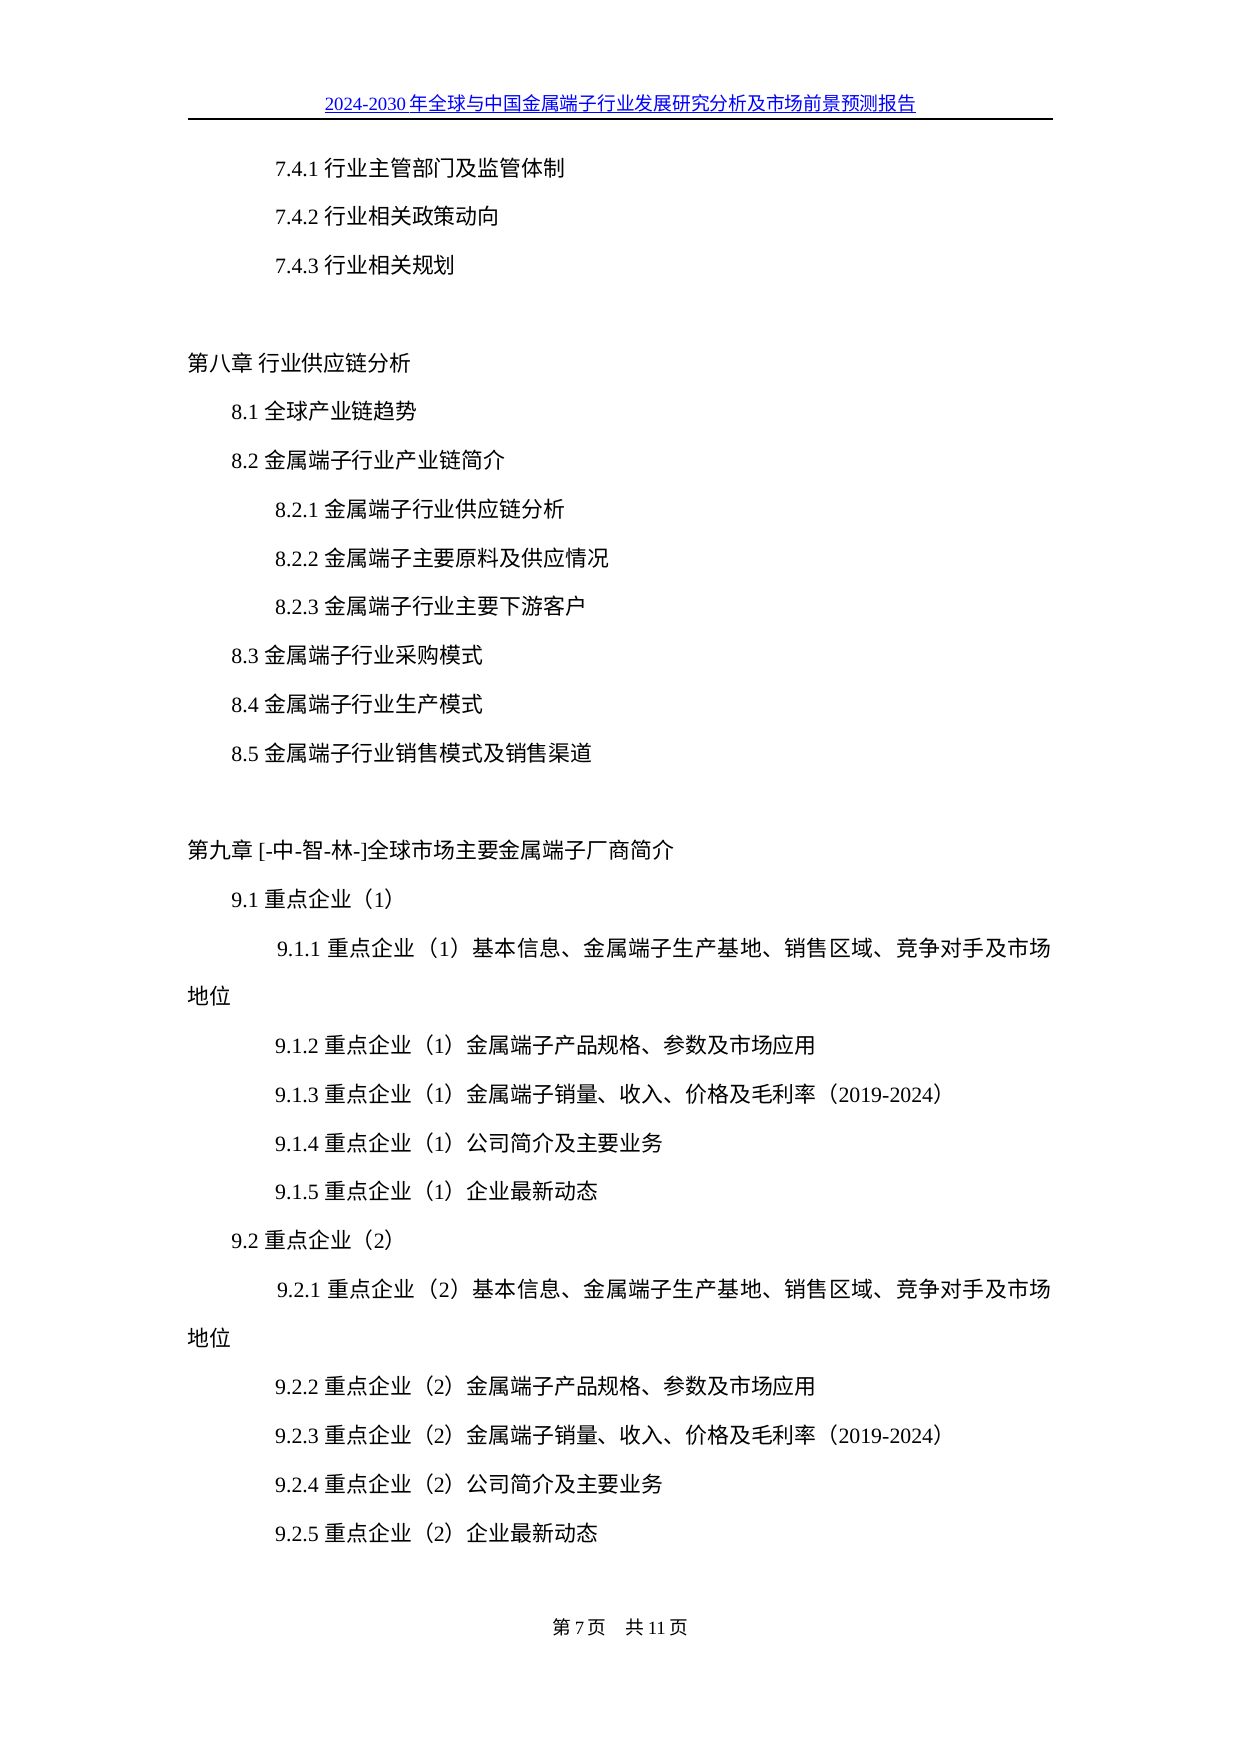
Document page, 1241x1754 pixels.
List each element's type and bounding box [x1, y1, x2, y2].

text [187, 150, 1053, 1548]
